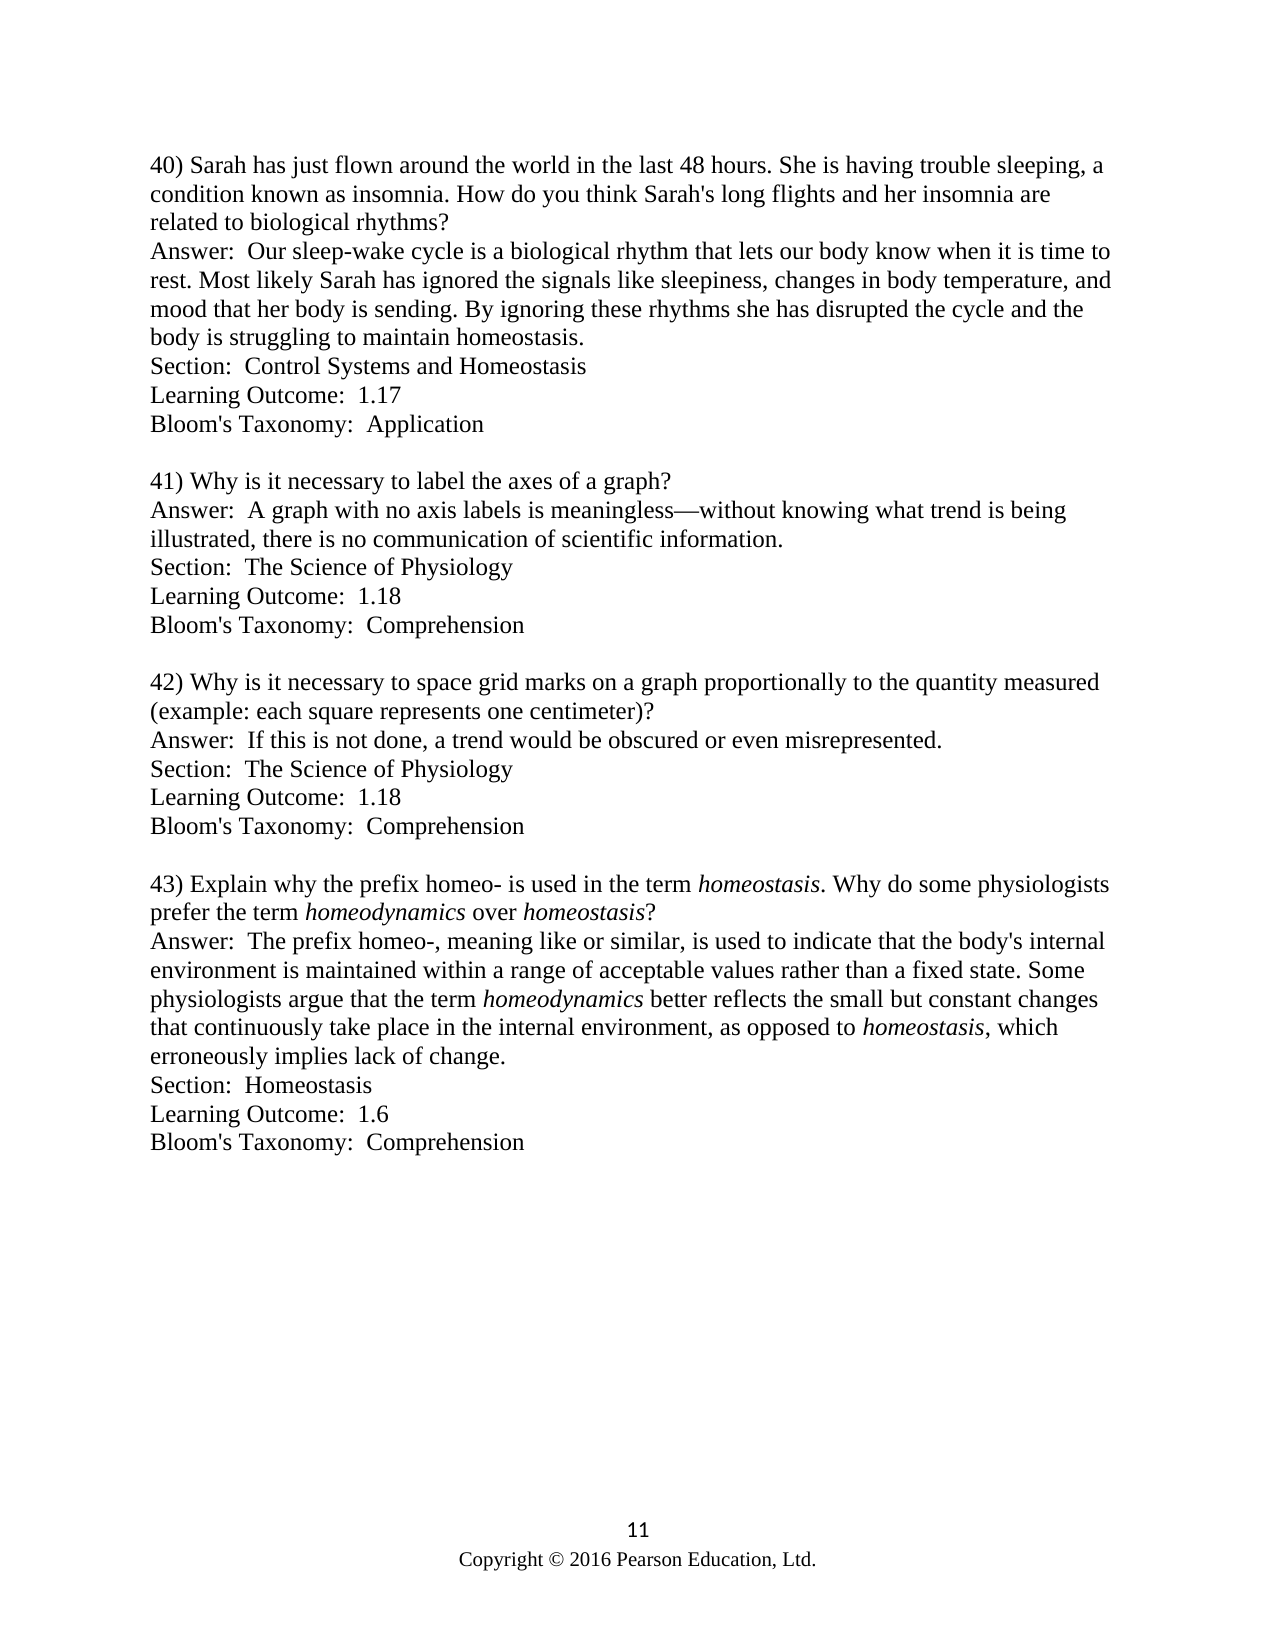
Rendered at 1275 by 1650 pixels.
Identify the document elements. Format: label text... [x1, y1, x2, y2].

text Learning Outcome: 1.18 [150, 581, 1125, 610]
text Answer: The prefix homeo-, meaning like or similar, is used to indicate that the body's internal environment is maintained within a range of acceptable values rather than a fixed state. Some physiologists argue that the term homeodynamics better reflects the small but constant changes that continuously take place in the internal environment, as opposed to homeostasis, which erroneously implies lack of change. [150, 926, 1125, 1070]
text Learning Outcome: 1.18 [150, 782, 1125, 811]
text Learning Outcome: 1.17 [150, 380, 1125, 409]
text Section: Control Systems and Homeostasis [150, 351, 1125, 380]
text Bloom's Taxonomy: Comprehension [150, 1127, 1125, 1156]
text Bloom's Taxonomy: Comprehension [150, 811, 1125, 840]
text 43) Explain why the prefix homeo- is used in the term homeostasis. Why do some physiologists prefer the term homeodynamics over homeostasis? [150, 869, 1125, 926]
text 40) Sarah has just flown around the world in the last 48 hours. She is having trouble sleeping, a condition known as insomnia. How do you think Sarah's long flights and her insomnia are related to biological rhythms? [150, 150, 1125, 236]
text Section: The Science of Physiology [150, 552, 1125, 581]
text Learning Outcome: 1.6 [150, 1099, 1125, 1127]
text Section: Homeostasis [150, 1070, 1125, 1099]
text Section: The Science of Physiology [150, 754, 1125, 782]
text Bloom's Taxonomy: Comprehension [150, 610, 1125, 639]
text Answer: If this is not done, a trend would be obscured or even misrepresented. [150, 725, 1125, 754]
text Answer: Our sleep-wake cycle is a biological rhythm that lets our body know when it is time to rest. Most likely Sarah has ignored the signals like sleepiness, changes in body temperature, and mood that her body is sending. By ignoring these rhythms she has disrupted the cycle and the body is struggling to maintain homeostasis. [150, 236, 1125, 351]
text 41) Why is it necessary to label the axes of a graph? [150, 466, 1125, 495]
text Answer: A graph with no axis labels is meaningless—without knowing what trend is being illustrated, there is no communication of scientific information. [150, 495, 1125, 552]
text 42) Why is it necessary to space grid marks on a graph proportionally to the quantity measured (example: each square represents one centimeter)? [150, 667, 1125, 725]
text Bloom's Taxonomy: Application [150, 409, 1125, 437]
